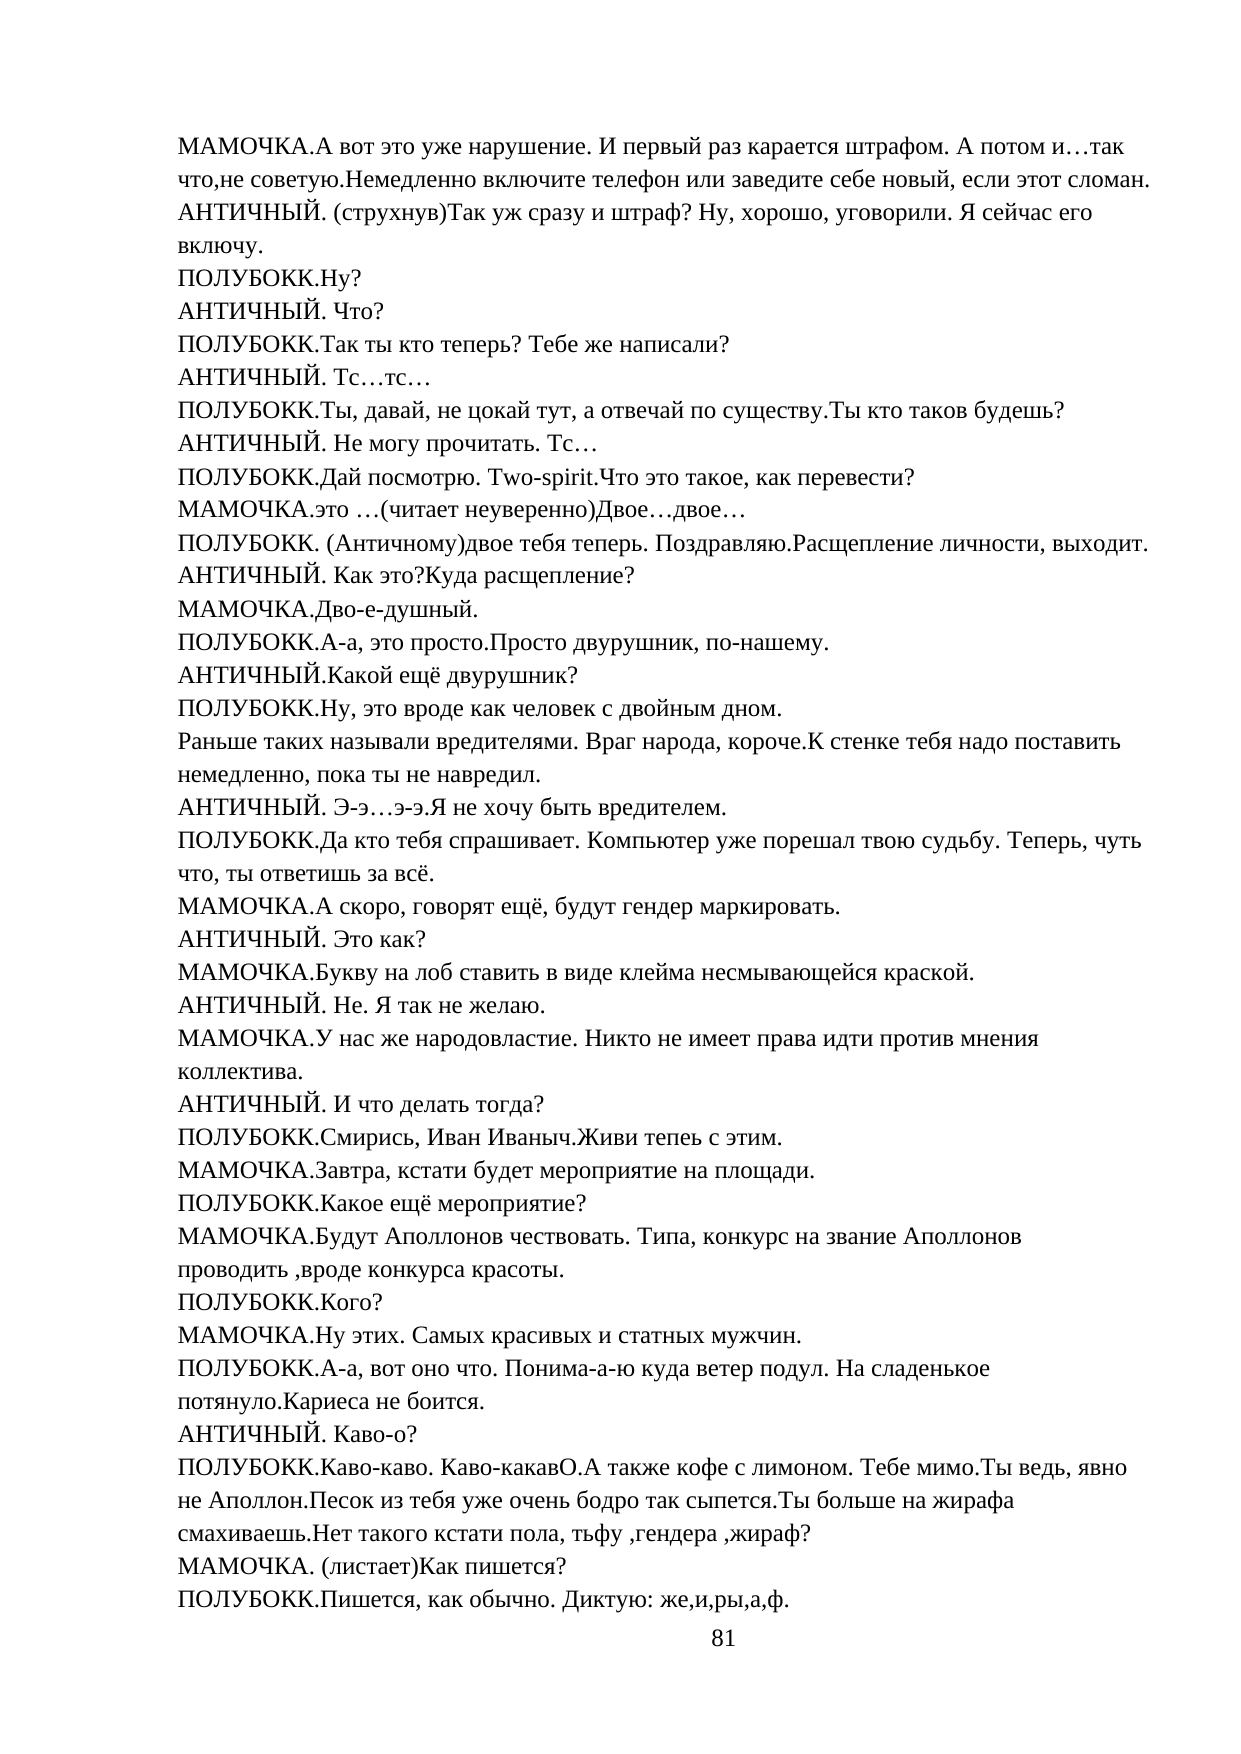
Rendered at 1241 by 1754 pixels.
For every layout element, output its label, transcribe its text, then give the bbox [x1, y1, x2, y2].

text Раньше таких называли вредителями. Враг народа, короче.К стенке тебя надо поставить немедленно, пока ты не навредил. [177, 726, 1152, 787]
text АНТИЧНЫЙ. И что делать тогда? [177, 1089, 1152, 1118]
text ПОЛУБОКК. (Античному)двое тебя теперь. Поздравляю.Расщепление личности, выходит. [177, 528, 1152, 556]
text МАМОЧКА.это …(читает неуверенно)Двое…двое… [177, 494, 1152, 523]
text ПОЛУБОКК.Каво-каво. Каво-какавО.А также кофе с лимоном. Тебе мимо.Ты ведь, явно не Аполлон.Песок из тебя уже очень бодро так сыпется.Ты больше на жирафа смахиваешь.Нет такого кстати пола, тьфу ,гендера ,жираф? [177, 1452, 1152, 1547]
text МАМОЧКА.Завтра, кстати будет мероприятие на площади. [177, 1155, 1152, 1184]
text ПОЛУБОКК.Да кто тебя спрашивает. Компьютер уже порешал твою судьбу. Теперь, чуть что, ты ответишь за всё. [177, 825, 1152, 887]
text АНТИЧНЫЙ. Как это?Куда расщепление? [177, 561, 1152, 589]
text МАМОЧКА.А скоро, говорят ещё, будут гендер маркировать. [177, 891, 1152, 919]
text ПОЛУБОКК.Какое ещё мероприятие? [177, 1188, 1152, 1217]
text ПОЛУБОКК.Ну, это вроде как человек с двойным дном. [177, 693, 1152, 721]
text ПОЛУБОКК.Ты, давай, не цокай тут, а отвечай по существу.Ты кто таков будешь? [177, 396, 1152, 424]
text ПОЛУБОКК.Ну? [177, 263, 1152, 292]
text АНТИЧНЫЙ. Э-э…э-э.Я не хочу быть вредителем. [177, 792, 1152, 821]
text АНТИЧНЫЙ.Какой ещё двурушник? [177, 660, 1152, 688]
text АНТИЧНЫЙ. Это как? [177, 924, 1152, 953]
text АНТИЧНЫЙ. Что? [177, 296, 1152, 325]
text ПОЛУБОКК.Смирись, Иван Иваныч.Живи тепеь с этим. [177, 1122, 1152, 1151]
text ПОЛУБОКК.А-а, это просто.Просто двурушник, по-нашему. [177, 627, 1152, 655]
text ПОЛУБОКК.А-а, вот оно что. Понима-а-ю куда ветер подул. На сладенькое потянуло.Кариеса не боится. [177, 1353, 1152, 1415]
text МАМОЧКА. (листает)Как пишется? [177, 1551, 1152, 1580]
text МАМОЧКА.Букву на лоб ставить в виде клейма несмывающейся краской. [177, 957, 1152, 986]
text МАМОЧКА.Ну этих. Самых красивых и статных мужчин. [177, 1320, 1152, 1349]
text АНТИЧНЫЙ. Тс…тс… [177, 362, 1152, 391]
text МАМОЧКА.У нас же народовластие. Никто не имеет права идти против мнения коллектива. [177, 1023, 1152, 1085]
text ПОЛУБОКК.Так ты кто теперь? Тебе же написали? [177, 329, 1152, 358]
text ПОЛУБОКК.Дай посмотрю. Two-spirit.Что это такое, как перевести? [177, 462, 1152, 490]
text ПОЛУБОКК.Пишется, как обычно. Диктую: же,и,ры,а,ф. [177, 1584, 1152, 1613]
text АНТИЧНЫЙ. (струхнув)Так уж сразу и штраф? Ну, хорошо, уговорили. Я сейчас его включу. [177, 197, 1152, 259]
text МАМОЧКА.Дво-е-душный. [177, 594, 1152, 622]
text АНТИЧНЫЙ. Не могу прочитать. Тс… [177, 428, 1152, 457]
text МАМОЧКА.А вот это уже нарушение. И первый раз карается штрафом. А потом и…так что,не советую.Немедленно включите телефон или заведите себе новый, если этот сломан. [177, 131, 1152, 193]
text АНТИЧНЫЙ. Каво-о? [177, 1419, 1152, 1448]
text АНТИЧНЫЙ. Не. Я так не желаю. [177, 990, 1152, 1019]
text ПОЛУБОКК.Кого? [177, 1287, 1152, 1316]
text МАМОЧКА.Будут Аполлонов чествовать. Типа, конкурс на звание Аполлонов проводить ,вроде конкурса красоты. [177, 1221, 1152, 1283]
